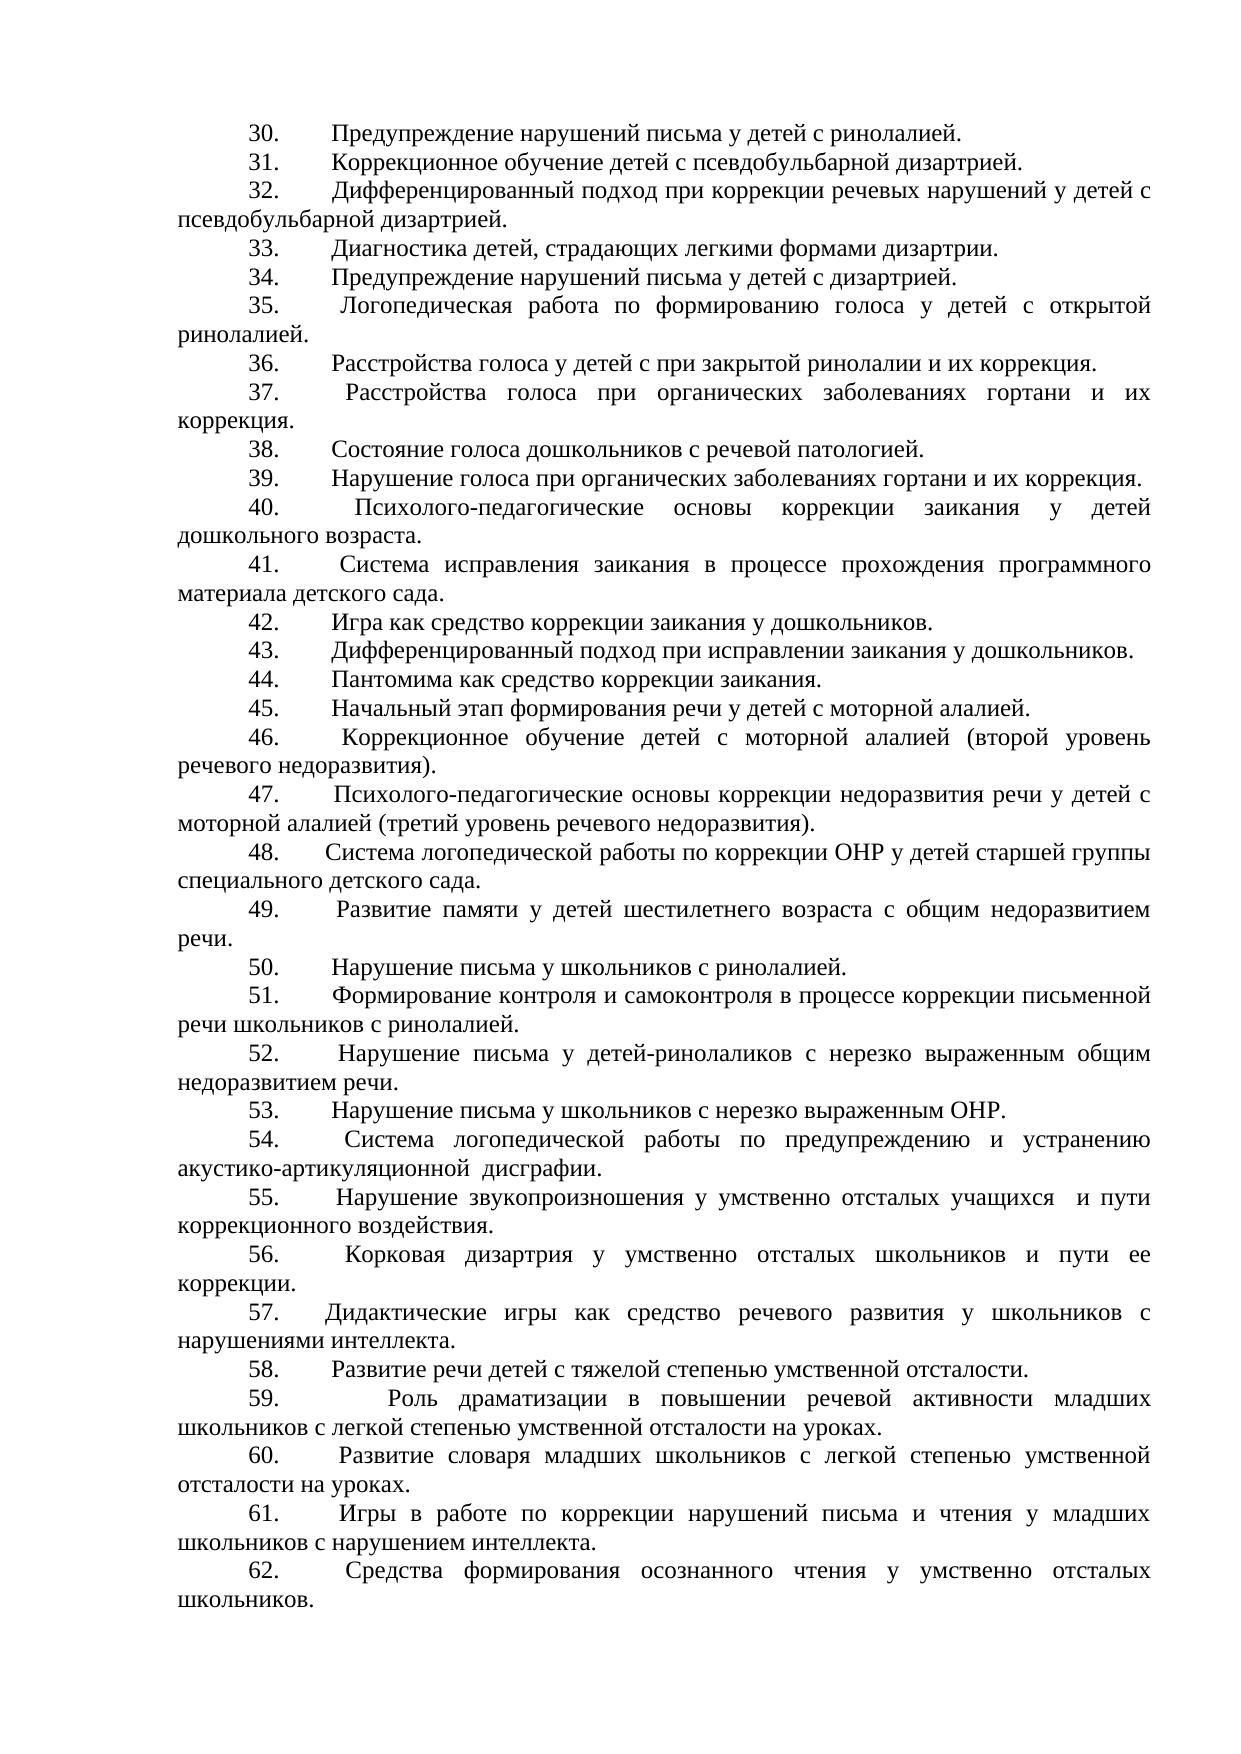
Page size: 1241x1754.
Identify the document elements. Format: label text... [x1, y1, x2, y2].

list Нарушение письма у детей-ринолаликов с нерезко выраженным общим недоразвитием речи. [177, 1038, 1152, 1096]
list Дифференцированный подход при исправлении заикания у дошкольников. [177, 636, 1152, 664]
list Коррекционное обучение детей с псевдобульбарной дизартрией. [177, 147, 1152, 176]
list Нарушение голоса при органических заболеваниях гортани и их коррекция. [177, 463, 1152, 492]
list Нарушение письма у школьников с ринолалией. [177, 952, 1152, 981]
list Развитие словаря младших школьников с легкой степенью умственной отсталости на уроках. [177, 1441, 1152, 1498]
list Коррекционное обучение детей с моторной алалией (второй уровень речевого недоразвития). [177, 722, 1152, 779]
list Психолого-педагогические основы коррекции заикания у детей дошкольного возраста. [177, 492, 1152, 549]
list Формирование контроля и самоконтроля в процессе коррекции письменной речи школьников с ринолалией. [177, 981, 1152, 1038]
list Дидактические игры как средство речевого развития у школьников с нарушениями интеллекта. [177, 1297, 1152, 1354]
list Система логопедической работы по предупреждению и устранению акустико-артикуляционной дисграфии. [177, 1124, 1152, 1182]
list Состояние голоса дошкольников с речевой патологией. [177, 434, 1152, 463]
list Нарушение звукопроизношения у умственно отсталых учащихся и пути коррекционного воздействия. [177, 1182, 1152, 1239]
list Логопедическая работа по формированию голоса у детей с открытой ринолалией. [177, 291, 1152, 348]
list Развитие речи детей с тяжелой степенью умственной отсталости. [177, 1354, 1152, 1383]
list Развитие памяти у детей шестилетнего возраста с общим недоразвитием речи. [177, 894, 1152, 952]
list Пантомима как средство коррекции заикания. [177, 664, 1152, 693]
list Система исправления заикания в процессе прохождения программного материала детского сада. [177, 549, 1152, 607]
list Нарушение письма у школьников с нерезко выраженным ОНР. [177, 1096, 1152, 1124]
list Предупреждение нарушений письма у детей с ринолалией. [177, 118, 1152, 147]
list Дифференцированный подход при коррекции речевых нарушений у детей с псевдобульбарной дизартрией. [177, 176, 1152, 233]
list Расстройства голоса у детей с при закрытой ринолалии и их коррекция. [177, 348, 1152, 377]
list Предупреждение нарушений письма у детей с дизартрией. [177, 262, 1152, 291]
list Начальный этап формирования речи у детей с моторной алалией. [177, 693, 1152, 722]
list Игры в работе по коррекции нарушений письма и чтения у младших школьников с нарушением интеллекта. [177, 1498, 1152, 1556]
list Расстройства голоса при органических заболеваниях гортани и их коррекция. [177, 377, 1152, 434]
list Игра как средство коррекции заикания у дошкольников. [177, 607, 1152, 636]
list Диагностика детей, страдающих легкими формами дизартрии. [177, 233, 1152, 262]
list Корковая дизартрия у умственно отсталых школьников и пути ее коррекции. [177, 1239, 1152, 1297]
list Средства формирования осознанного чтения у умственно отсталых школьников. [177, 1556, 1152, 1613]
list Система логопедической работы по коррекции ОНР у детей старшей группы специального детского сада. [177, 837, 1152, 894]
list Психолого-педагогические основы коррекции недоразвития речи у детей с моторной алалией (третий уровень речевого недоразвития). [177, 779, 1152, 837]
list Роль драматизации в повышении речевой активности младших школьников с легкой степенью умственной отсталости на уроках. [177, 1383, 1152, 1441]
